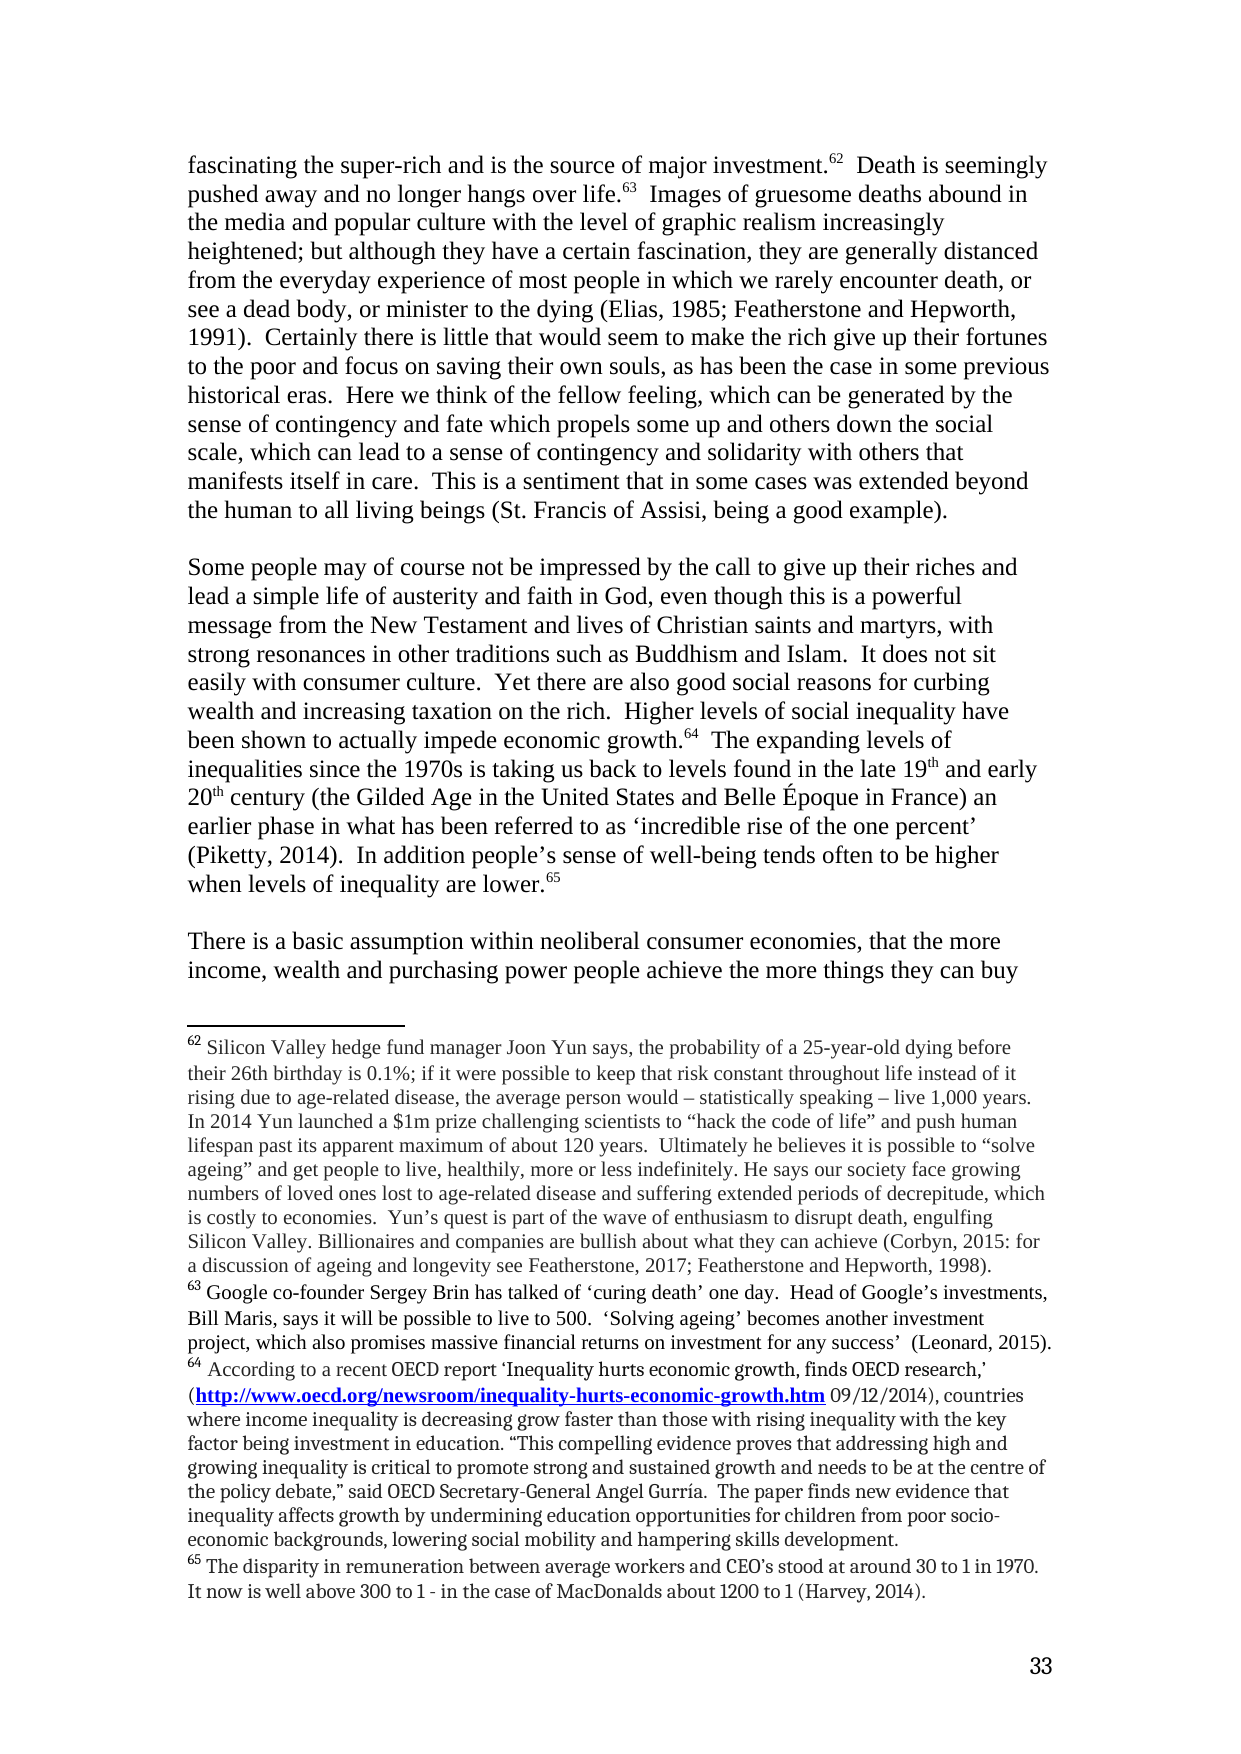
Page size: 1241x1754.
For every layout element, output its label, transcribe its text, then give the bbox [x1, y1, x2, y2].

text Some people may of course not be impressed by the call to give up their riches and lead a simple life of austerity and faith in God, even though this is a powerful message from the New Testament and lives of Christian saints and martyrs, with strong resonances in other traditions such as Buddhism and Islam. It does not sit easily with consumer culture. Yet there are also good social reasons for curbing wealth and increasing taxation on the rich. Higher levels of social inequality have been shown to actually impede economic growth. The expanding levels of inequalities since the 1970s is taking us back to levels found in the late 19th and early 20th century (the Gilded Age in the United States and Belle Époque in France) an earlier phase in what has been referred to as ‘incredible rise of the one percent’ (Piketty, 2014). In addition people’s sense of well-being tends often to be higher when levels of inequality are lower. [187, 552, 1053, 897]
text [187, 150, 1053, 524]
